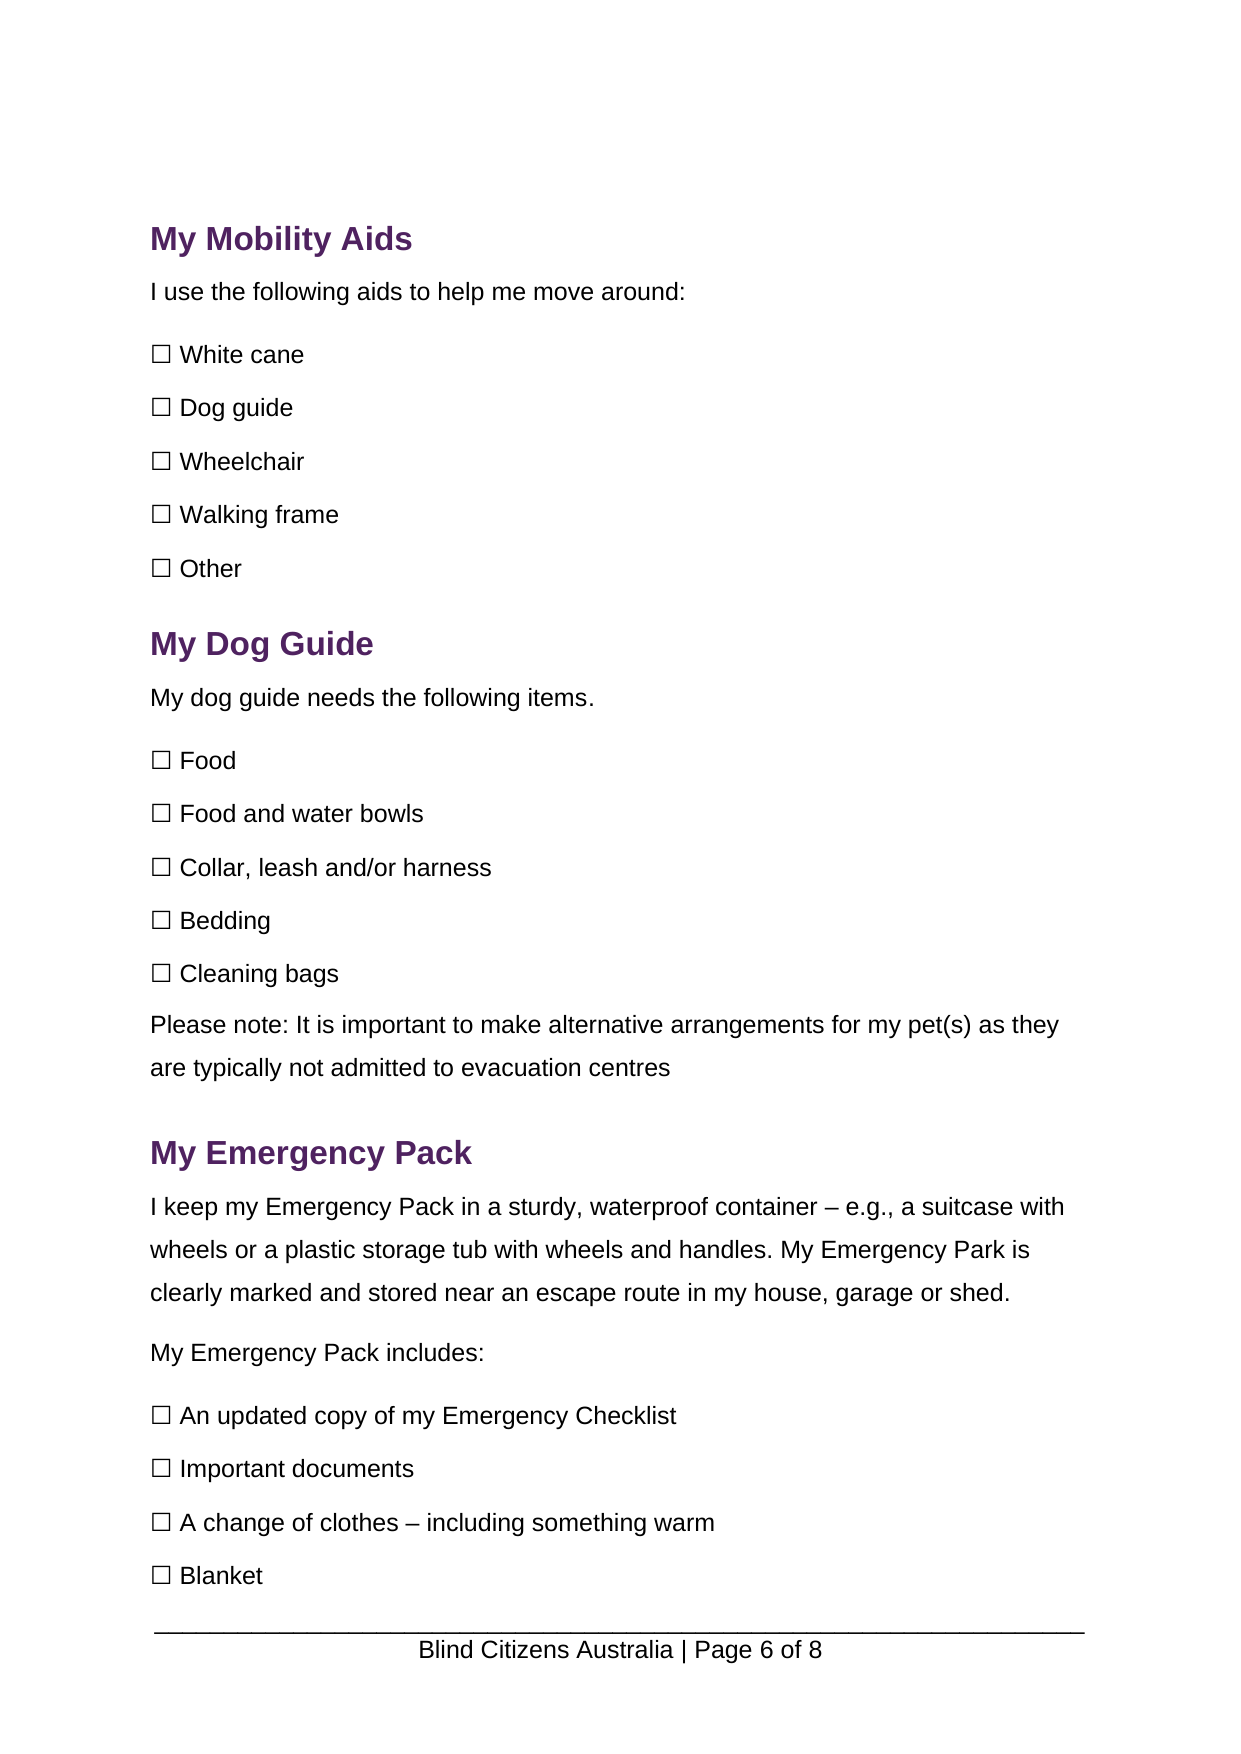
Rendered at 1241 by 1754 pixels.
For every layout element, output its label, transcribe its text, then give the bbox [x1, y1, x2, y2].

text Bedding [150, 903, 1090, 937]
text A change of clothes – including something warm [150, 1504, 1090, 1538]
text Important documents [150, 1451, 1090, 1485]
text My Dog Guide [150, 624, 1090, 663]
text Cleaning bags [150, 956, 1090, 990]
text My Emergency Pack [150, 1133, 1090, 1172]
text Please note: It is important to make alternative arrangements for my pet(s) as they are typically not admitted to evacuation centres [150, 1009, 1090, 1081]
text My dog guide needs the following items. [150, 683, 1090, 711]
text Dog guide [150, 390, 1090, 424]
text My Emergency Pack includes: [150, 1337, 1090, 1366]
text Wheelchair [150, 443, 1090, 477]
text My Mobility Aids [150, 218, 1090, 257]
text Food and water bowls [150, 796, 1090, 830]
text White cane [150, 336, 1090, 371]
text An updated copy of my Emergency Checklist [150, 1397, 1090, 1431]
text Collar, leash and/or harness [150, 849, 1090, 883]
text Blanket [150, 1558, 1090, 1592]
text Other [150, 550, 1090, 584]
text Food [150, 742, 1090, 776]
text Walking frame [150, 497, 1090, 531]
text I use the following aids to help me move around: [150, 277, 1090, 305]
text I keep my Emergency Pack in a sturdy, waterproof container – e.g., a suitcase with wheels or a plastic storage tub with wheels and handles. My Emergency Park is clearly marked and stored near an escape route in my house, garage or shed. [150, 1191, 1090, 1306]
